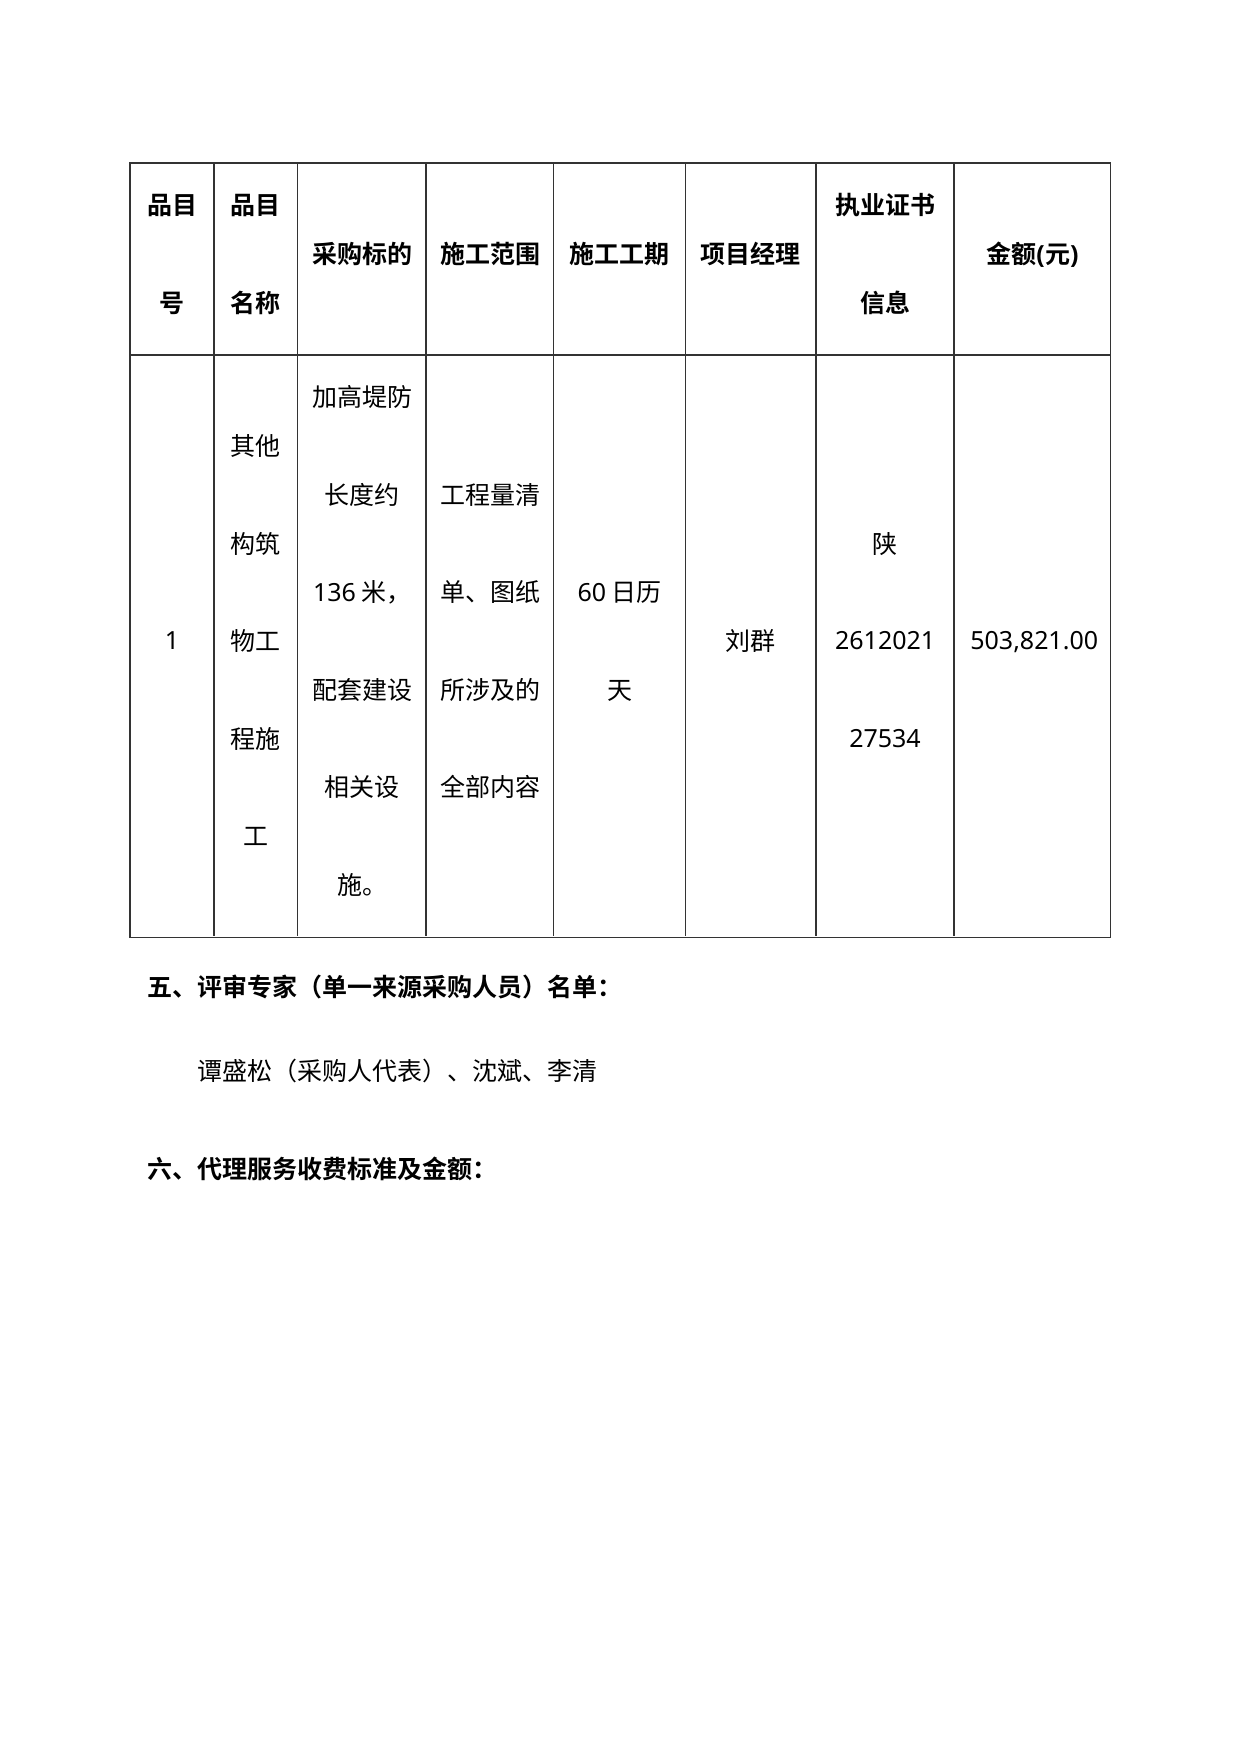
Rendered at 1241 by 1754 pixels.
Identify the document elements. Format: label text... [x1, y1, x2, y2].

table_cell 1 [131, 356, 213, 936]
table_cell 503,821.00 [955, 356, 1110, 936]
table_cell 60日历天 [554, 356, 685, 936]
table_cell 加高堤防长度约136米，配套建设相关设施。 [298, 356, 425, 936]
table_header 采购标的 [298, 164, 425, 354]
subtitle 六、代理服务收费标准及金额： [148, 1135, 1093, 1200]
table_header 金额(元) [955, 164, 1110, 354]
table_cell 其他构筑物工程施工 [215, 356, 297, 936]
table_cell 刘群 [686, 356, 815, 936]
table_header 施工工期 [554, 164, 685, 354]
table_cell 陕261202127534 [817, 356, 953, 936]
table_header 执业证书信息 [817, 164, 953, 354]
text 谭盛松（采购人代表）、沈斌、李清 [148, 1037, 1093, 1102]
table_header 施工范围 [427, 164, 553, 354]
subtitle 五、评审专家（单一来源采购人员）名单： [148, 953, 1093, 1018]
table_header 品目名称 [215, 164, 297, 354]
table_cell 工程量清单、图纸所涉及的全部内容 [427, 356, 553, 936]
table_header 品目号 [131, 164, 213, 354]
table_header 项目经理 [686, 164, 815, 354]
